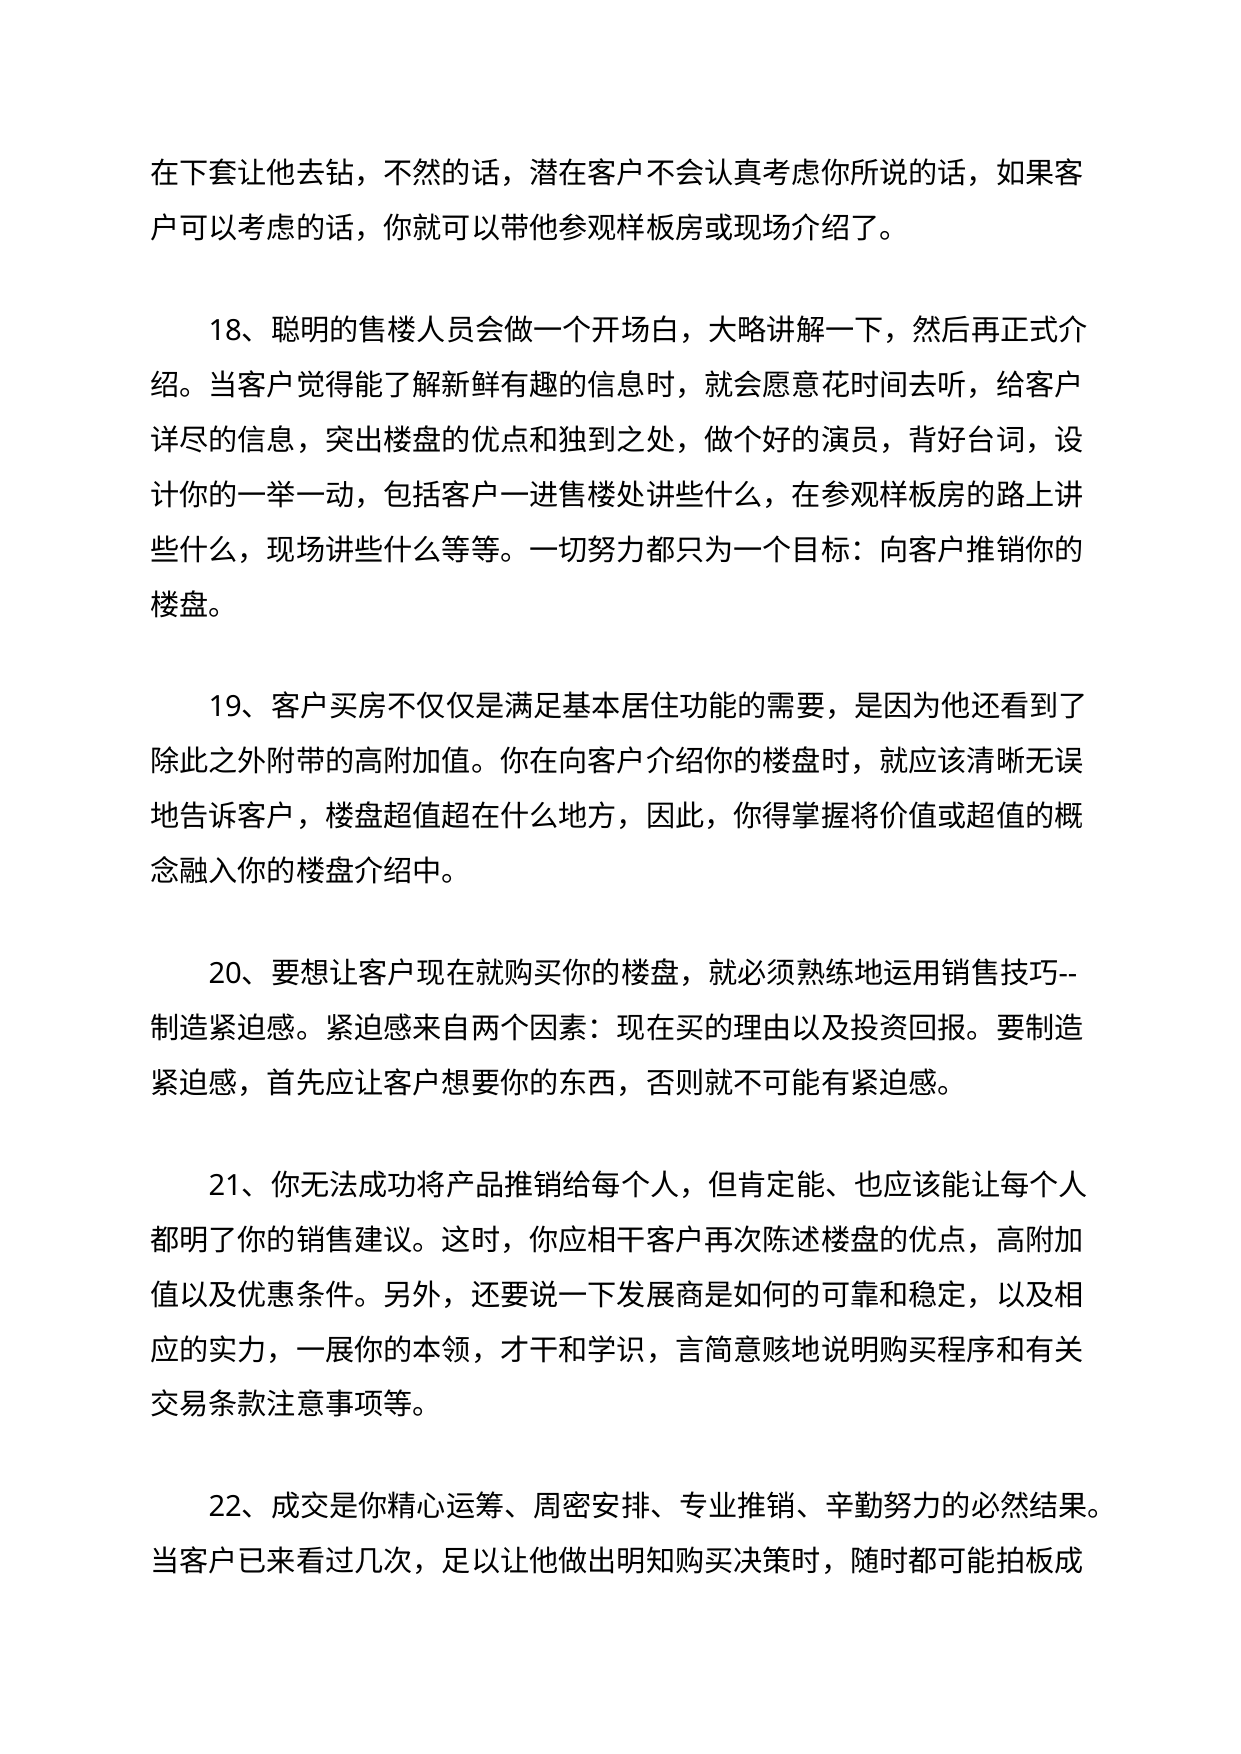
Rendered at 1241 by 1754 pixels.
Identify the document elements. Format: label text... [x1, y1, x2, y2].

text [150, 1483, 1090, 1580]
text 20、要想让客户现在就购买你的楼盘，就必须熟练地运用销售技巧--制造紧迫感。紧迫感来自两个因素：现在买的理由以及投资回报。要制造紧迫感，首先应让客户想要你的东西，否则就不可能有紧迫感。 [150, 949, 1090, 1102]
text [150, 150, 1090, 247]
text 19、客户买房不仅仅是满足基本居住功能的需要，是因为他还看到了除此之外附带的高附加值。你在向客户介绍你的楼盘时，就应该清晰无误地告诉客户，楼盘超值超在什么地方，因此，你得掌握将价值或超值的概念融入你的楼盘介绍中。 [150, 683, 1090, 890]
text 21、你无法成功将产品推销给每个人，但肯定能、也应该能让每个人都明了你的销售建议。这时，你应相干客户再次陈述楼盘的优点，高附加值以及优惠条件。另外，还要说一下发展商是如何的可靠和稳定，以及相应的实力，一展你的本领，才干和学识，言简意赅地说明购买程序和有关交易条款注意事项等。 [150, 1161, 1090, 1423]
text 18、聪明的售楼人员会做一个开场白，大略讲解一下，然后再正式介绍。当客户觉得能了解新鲜有趣的信息时，就会愿意花时间去听，给客户详尽的信息，突出楼盘的优点和独到之处，做个好的演员，背好台词，设计你的一举一动，包括客户一进售楼处讲些什么，在参观样板房的路上讲些什么，现场讲些什么等等。一切努力都只为一个目标：向客户推销你的楼盘。 [150, 307, 1090, 623]
